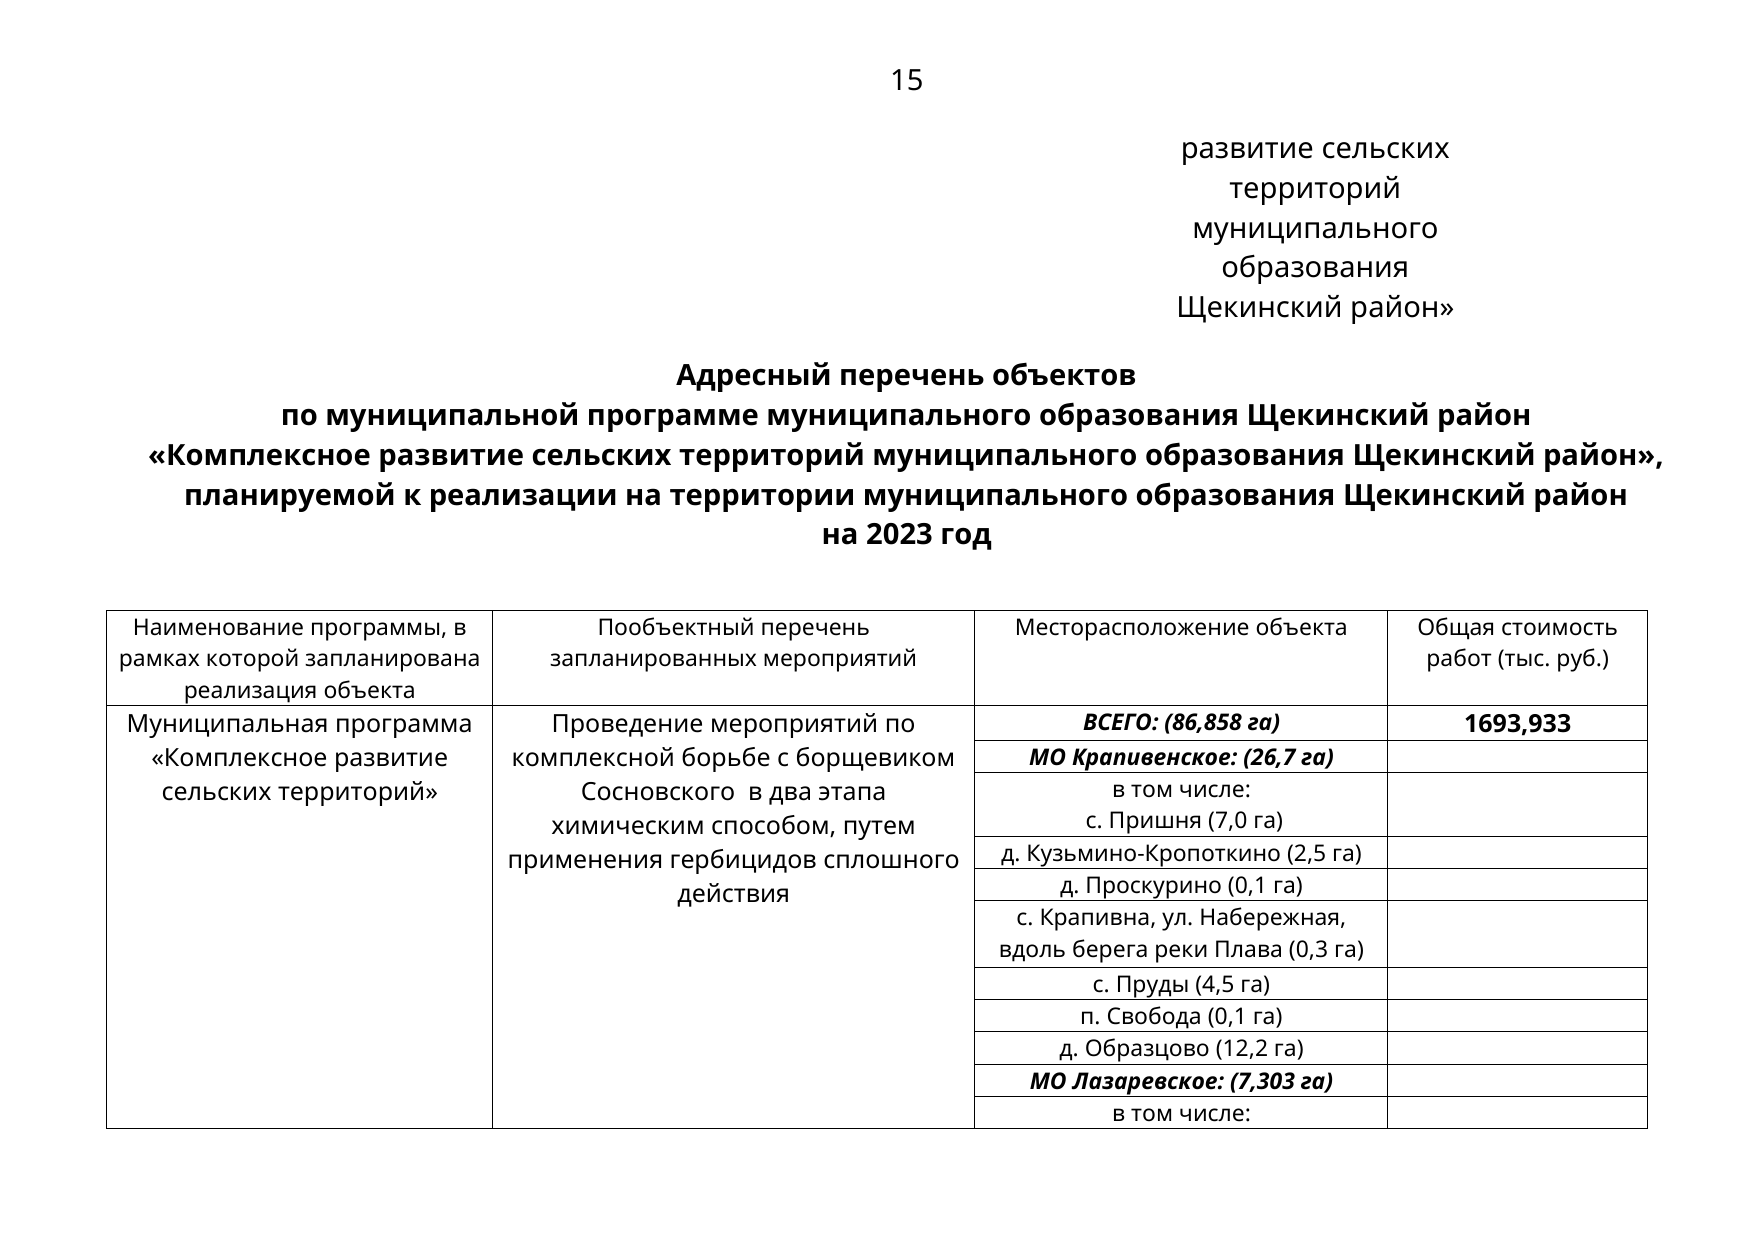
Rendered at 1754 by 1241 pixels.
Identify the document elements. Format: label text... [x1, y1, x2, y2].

table_cell [1388, 869, 1647, 900]
table_cell [1388, 773, 1647, 836]
table_cell ВСЕГО: (86,858 га) [975, 706, 1387, 740]
text по муниципальной программе муниципального образования Щекинский район [118, 394, 1695, 434]
table_cell в том числе: с. Пришня (7,0 га) [975, 773, 1387, 836]
table_cell [1388, 1097, 1647, 1128]
table_cell [1388, 1065, 1647, 1096]
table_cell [975, 1097, 1387, 1128]
table_cell [1388, 741, 1647, 772]
table_cell Муниципальная программа «Комплексное развитие сельских территорий» [107, 706, 492, 1128]
table_cell 1693,933 [1388, 706, 1647, 740]
table_cell п. Свобода (0,1 га) [975, 1000, 1387, 1031]
text на 2023 год [118, 513, 1695, 553]
text планируемой к реализации на территории муниципального образования Щекинский район [118, 474, 1695, 513]
table_header Наименование программы, в рамках которой запланирована реализация объекта [107, 611, 492, 705]
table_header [1093, 128, 1538, 355]
table_header Пообъектный перечень запланированных мероприятий [493, 611, 974, 705]
table_cell [1388, 901, 1647, 967]
table_cell [1388, 1032, 1647, 1063]
table_cell с. Крапивна, ул. Набережная, вдоль берега реки Плава (0,3 га) [975, 901, 1387, 967]
table_header Месторасположение объекта [975, 611, 1387, 705]
table_cell МО Крапивенское: (26,7 га) [975, 741, 1387, 772]
table_cell Проведение мероприятий по комплексной борьбе с борщевиком Сосновского в два этапа химическим способом, путем применения гербицидов сплошного действия [493, 706, 974, 1128]
text Адресный перечень объектов [118, 355, 1695, 394]
table_cell [1388, 1000, 1647, 1031]
table_cell д. Кузьмино-Кропоткино (2,5 га) [975, 837, 1387, 868]
text «Комплексное развитие сельских территорий муниципального образования Щекинский район», [118, 434, 1695, 474]
table_cell МО Лазаревское: (7,303 га) [975, 1065, 1387, 1096]
table_cell д. Проскурино (0,1 га) [975, 869, 1387, 900]
table_cell д. Образцово (12,2 га) [975, 1032, 1387, 1063]
table_header Общая стоимость работ (тыс. руб.) [1388, 611, 1647, 705]
table_cell [1388, 837, 1647, 868]
table_cell [1388, 968, 1647, 999]
table_cell с. Пруды (4,5 га) [975, 968, 1387, 999]
